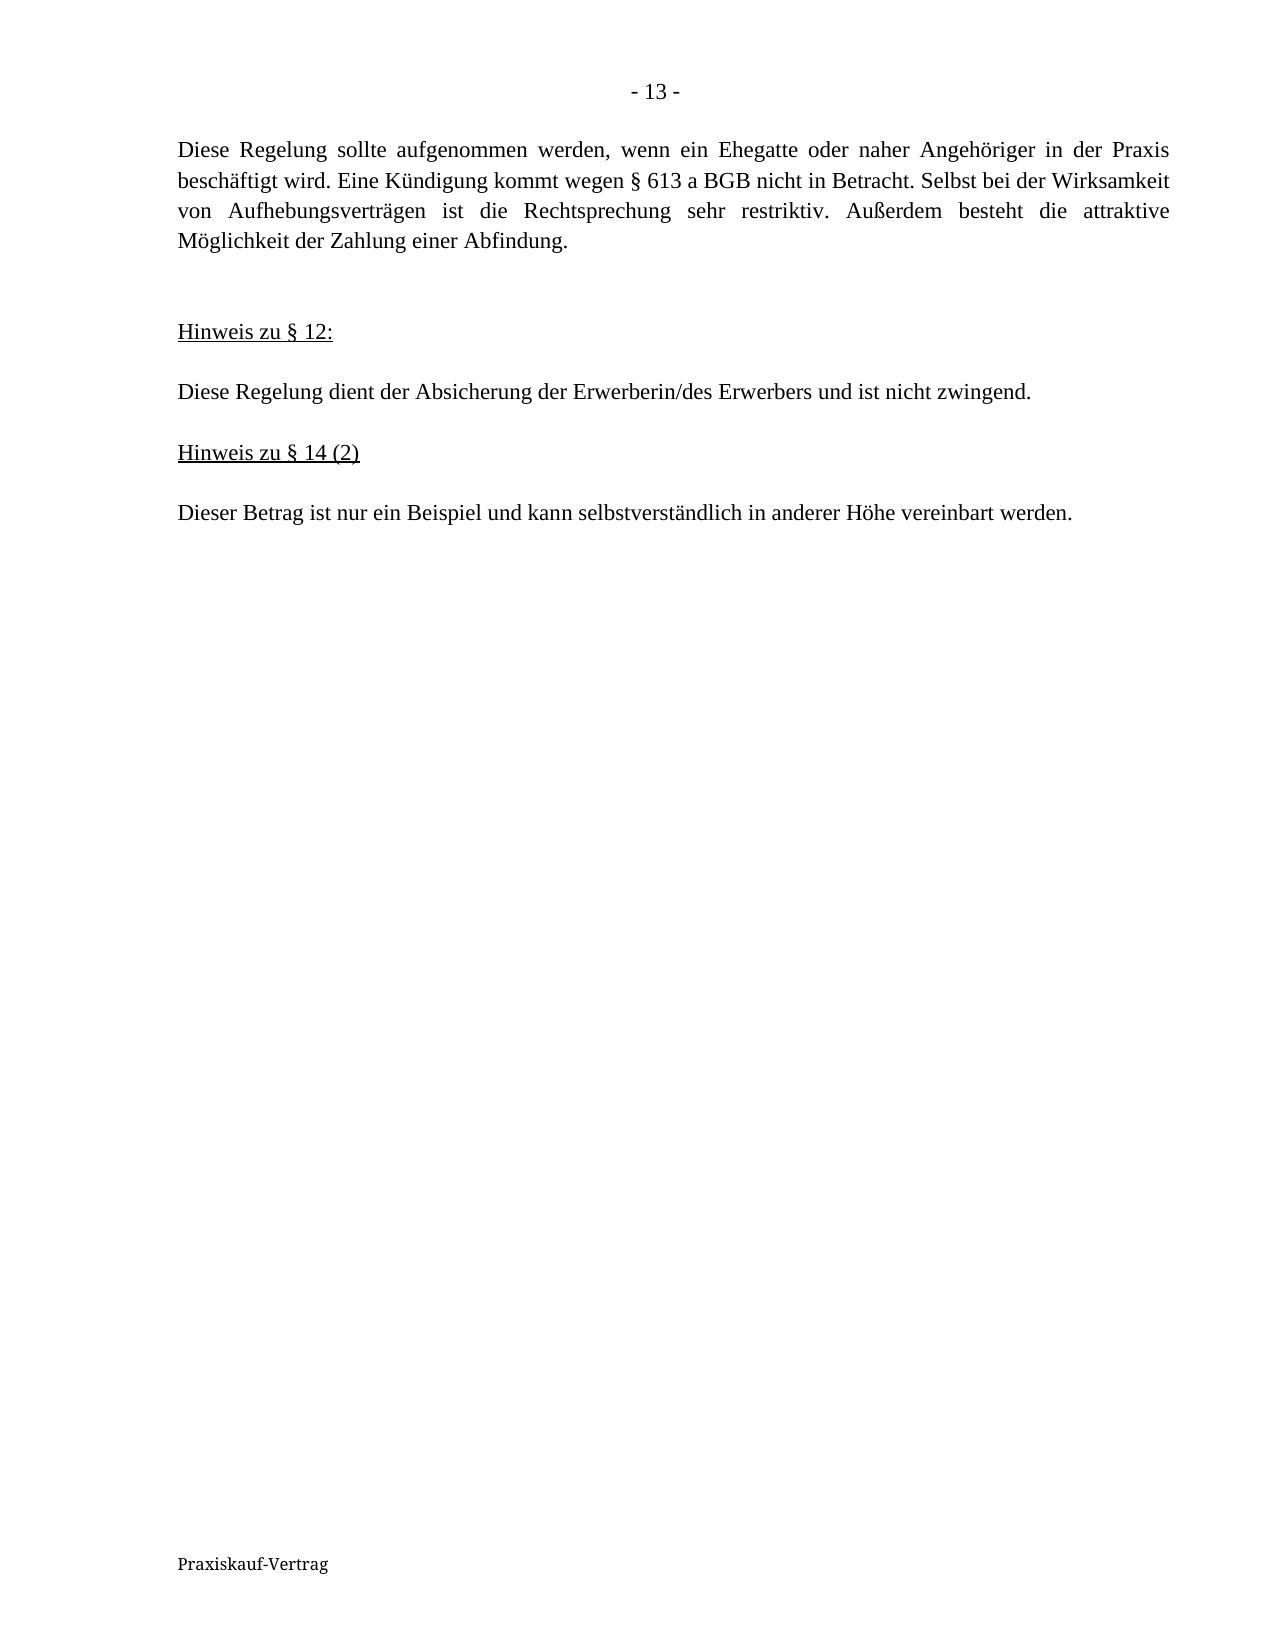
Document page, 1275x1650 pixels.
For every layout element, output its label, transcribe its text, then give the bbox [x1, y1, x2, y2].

text Dieser Betrag ist nur ein Beispiel und kann selbstverständlich in anderer Höhe vereinbart werden. [177, 499, 1172, 525]
text Hinweis zu § 14 (2) [177, 438, 1172, 465]
text Diese Regelung sollte aufgenommen werden, wenn ein Ehegatte oder naher Angehöriger in der Praxis beschäftigt wird. Eine Kündigung kommt wegen § 613 a BGB nicht in Betracht. Selbst bei der Wirksamkeit von Aufhebungsverträgen ist die Rechtsprechung sehr restriktiv. Außerdem besteht die attraktive Möglichkeit der Zahlung einer Abfindung. [177, 136, 1172, 253]
text Diese Regelung dient der Absicherung der Erwerberin/des Erwerbers und ist nicht zwingend. [177, 378, 1172, 404]
text Hinweis zu § 12: [177, 318, 1172, 344]
